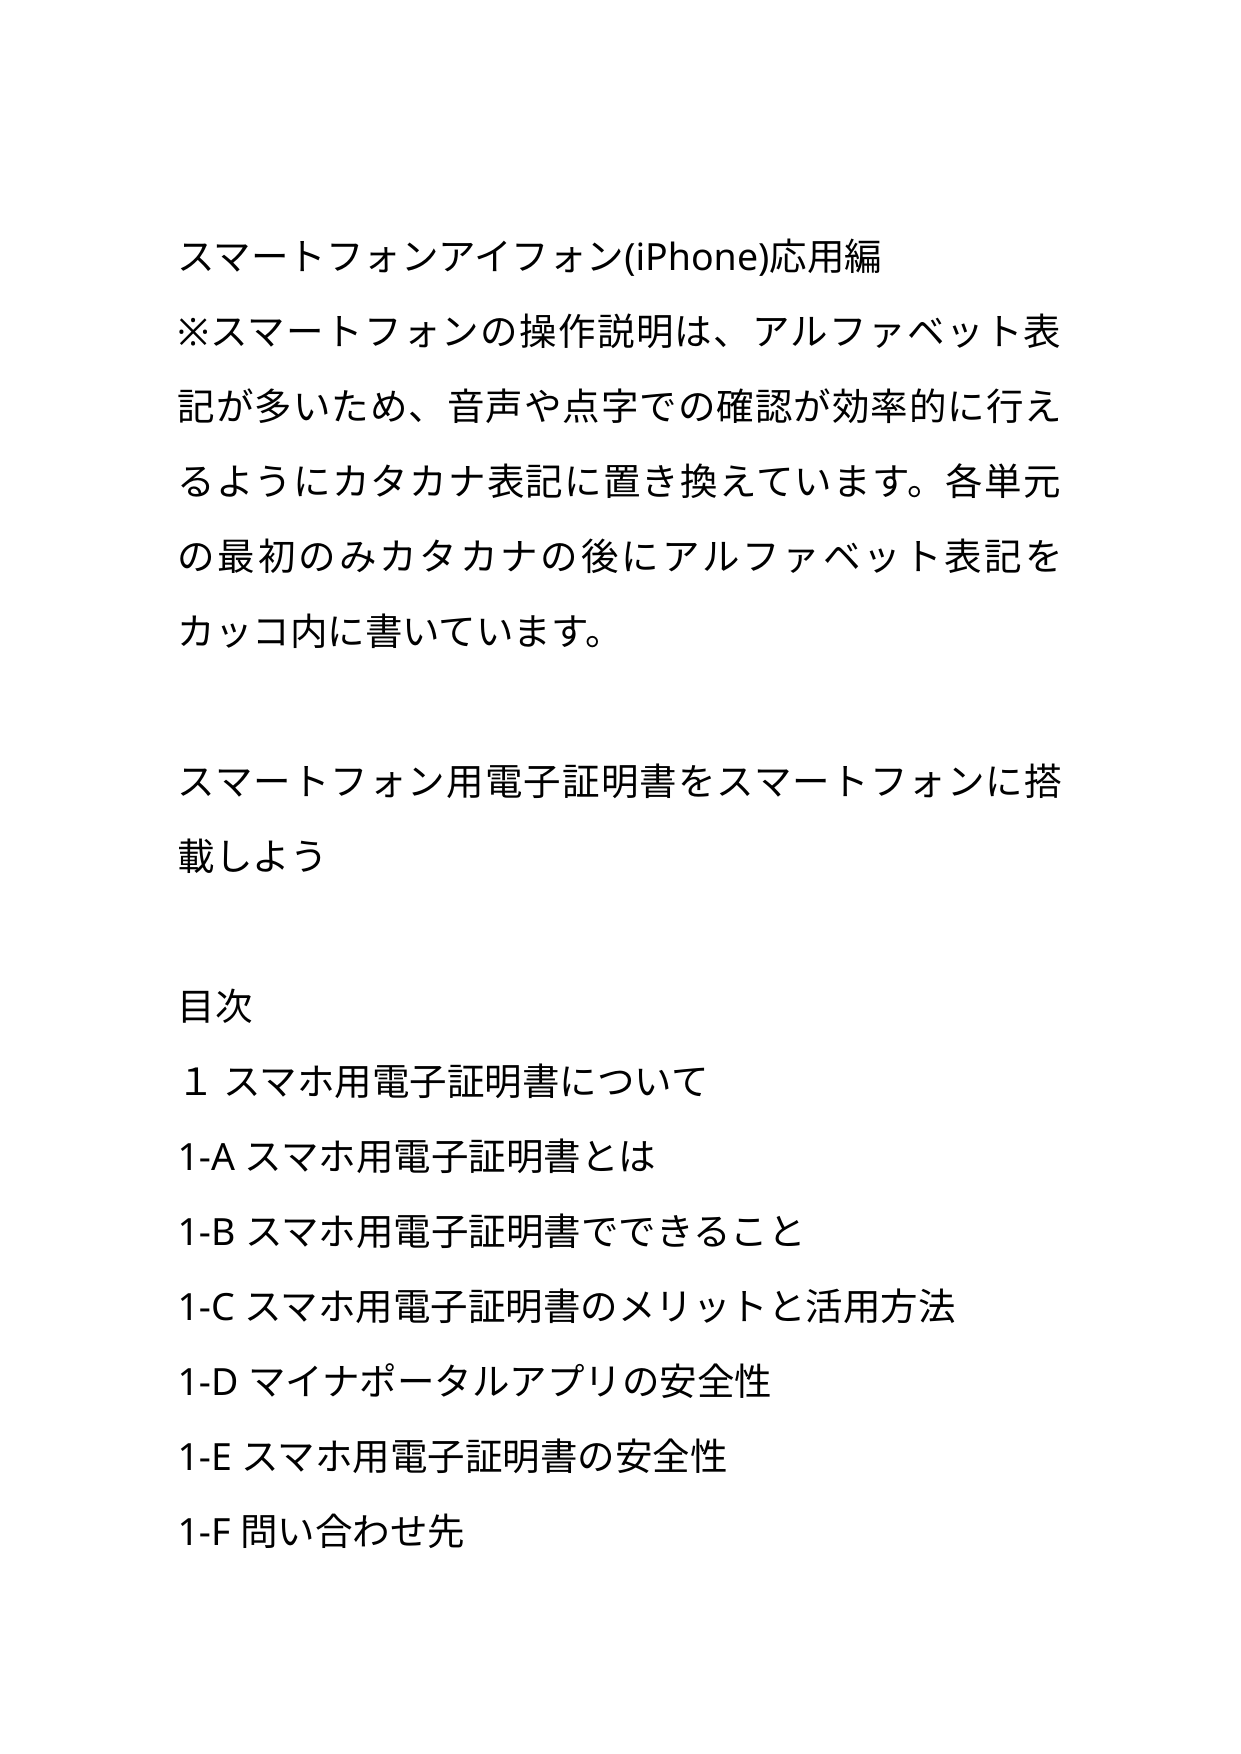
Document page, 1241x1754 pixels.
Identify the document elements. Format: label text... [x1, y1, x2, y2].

text 目次 [177, 967, 1063, 1042]
text 1-F 問い合わせ先 [177, 1492, 1063, 1567]
text １ スマホ用電子証明書について [177, 1042, 1063, 1117]
text スマートフォン用電子証明書をスマートフォンに搭載しよう [177, 742, 1063, 892]
text スマートフォンアイフォン(iPhone)応用編 [177, 217, 1063, 292]
text 1-B スマホ用電子証明書でできること [177, 1192, 1063, 1267]
text 1-C スマホ用電子証明書のメリットと活用方法 [177, 1267, 1063, 1342]
text 1-D マイナポータルアプリの安全性 [177, 1342, 1063, 1417]
text ※スマートフォンの操作説明は、アルファベット表記が多いため、音声や点字での確認が効率的に行えるようにカタカナ表記に置き換えています。各単元の最初のみカタカナの後にアルファベット表記をカッコ内に書いています。 [177, 292, 1063, 667]
text 1-E スマホ用電子証明書の安全性 [177, 1417, 1063, 1492]
text 1-A スマホ用電子証明書とは [177, 1117, 1063, 1192]
